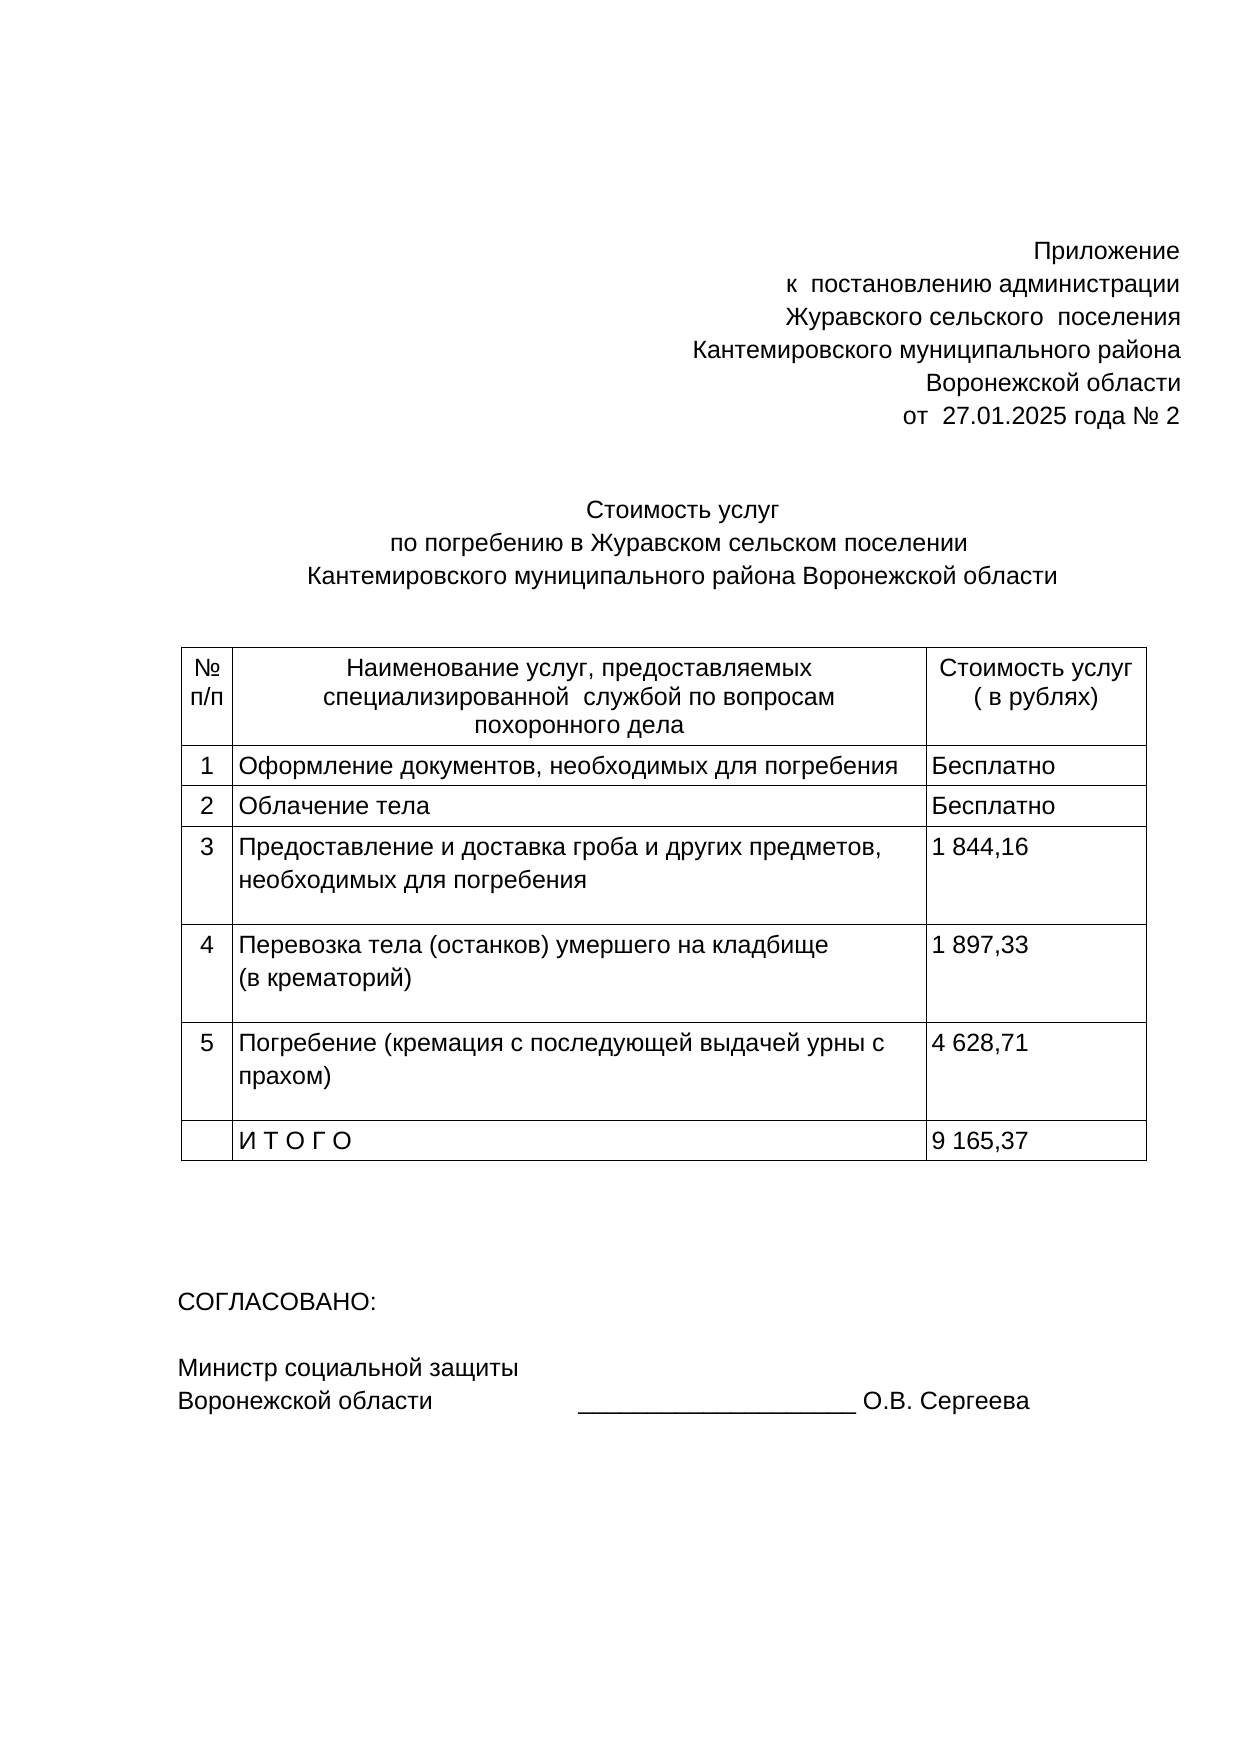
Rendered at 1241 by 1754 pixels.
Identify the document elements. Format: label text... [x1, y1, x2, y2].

table_header Стоимость услуг ( в рублях) [927, 648, 1146, 745]
text Приложение [177, 236, 1181, 265]
table_header Наименование услуг, предоставляемых специализированной службой по вопросам похоронного дела [233, 648, 926, 745]
table_cell Облачение тела [233, 786, 926, 826]
text по погребению в Журавском сельском поселении [177, 528, 1181, 557]
table_cell 1 [182, 746, 232, 785]
table_cell Бесплатно [927, 746, 1146, 785]
table_cell 5 [182, 1023, 232, 1120]
table_header № п/п [182, 648, 232, 745]
table_cell 2 [182, 786, 232, 826]
text Министр социальной защиты [177, 1353, 1181, 1382]
text от 27.01.2025 года № 2 [177, 401, 1181, 430]
text к постановлению администрации [177, 269, 1181, 298]
text СОГЛАСОВАНО: [177, 1287, 1181, 1316]
text Воронежской области [177, 368, 1181, 397]
table_cell 1 897,33 [927, 925, 1146, 1022]
table_cell И Т О Г О [233, 1121, 926, 1160]
table_cell [182, 1121, 232, 1160]
text Журавского сельского поселения [177, 302, 1181, 331]
table_cell 3 [182, 827, 232, 924]
text Воронежской области ____________________ О.В. Сергеева [177, 1386, 1181, 1415]
table_cell Оформление документов, необходимых для погребения [233, 746, 926, 785]
table_cell 4 628,71 [927, 1023, 1146, 1120]
table_cell 1 844,16 [927, 827, 1146, 924]
table_cell 9 165,37 [927, 1121, 1146, 1160]
table_cell Перевозка тела (останков) умершего на кладбище (в крематорий) [233, 925, 926, 1022]
text Кантемировского муниципального района [177, 335, 1181, 364]
text Кантемировского муниципального района Воронежской области [177, 561, 1181, 589]
table_cell Погребение (кремация с последующей выдачей урны с прахом) [233, 1023, 926, 1120]
table_cell Предоставление и доставка гроба и других предметов, необходимых для погребения [233, 827, 926, 924]
text Стоимость услуг [177, 495, 1181, 523]
table_cell Бесплатно [927, 786, 1146, 826]
table_cell 4 [182, 925, 232, 1022]
